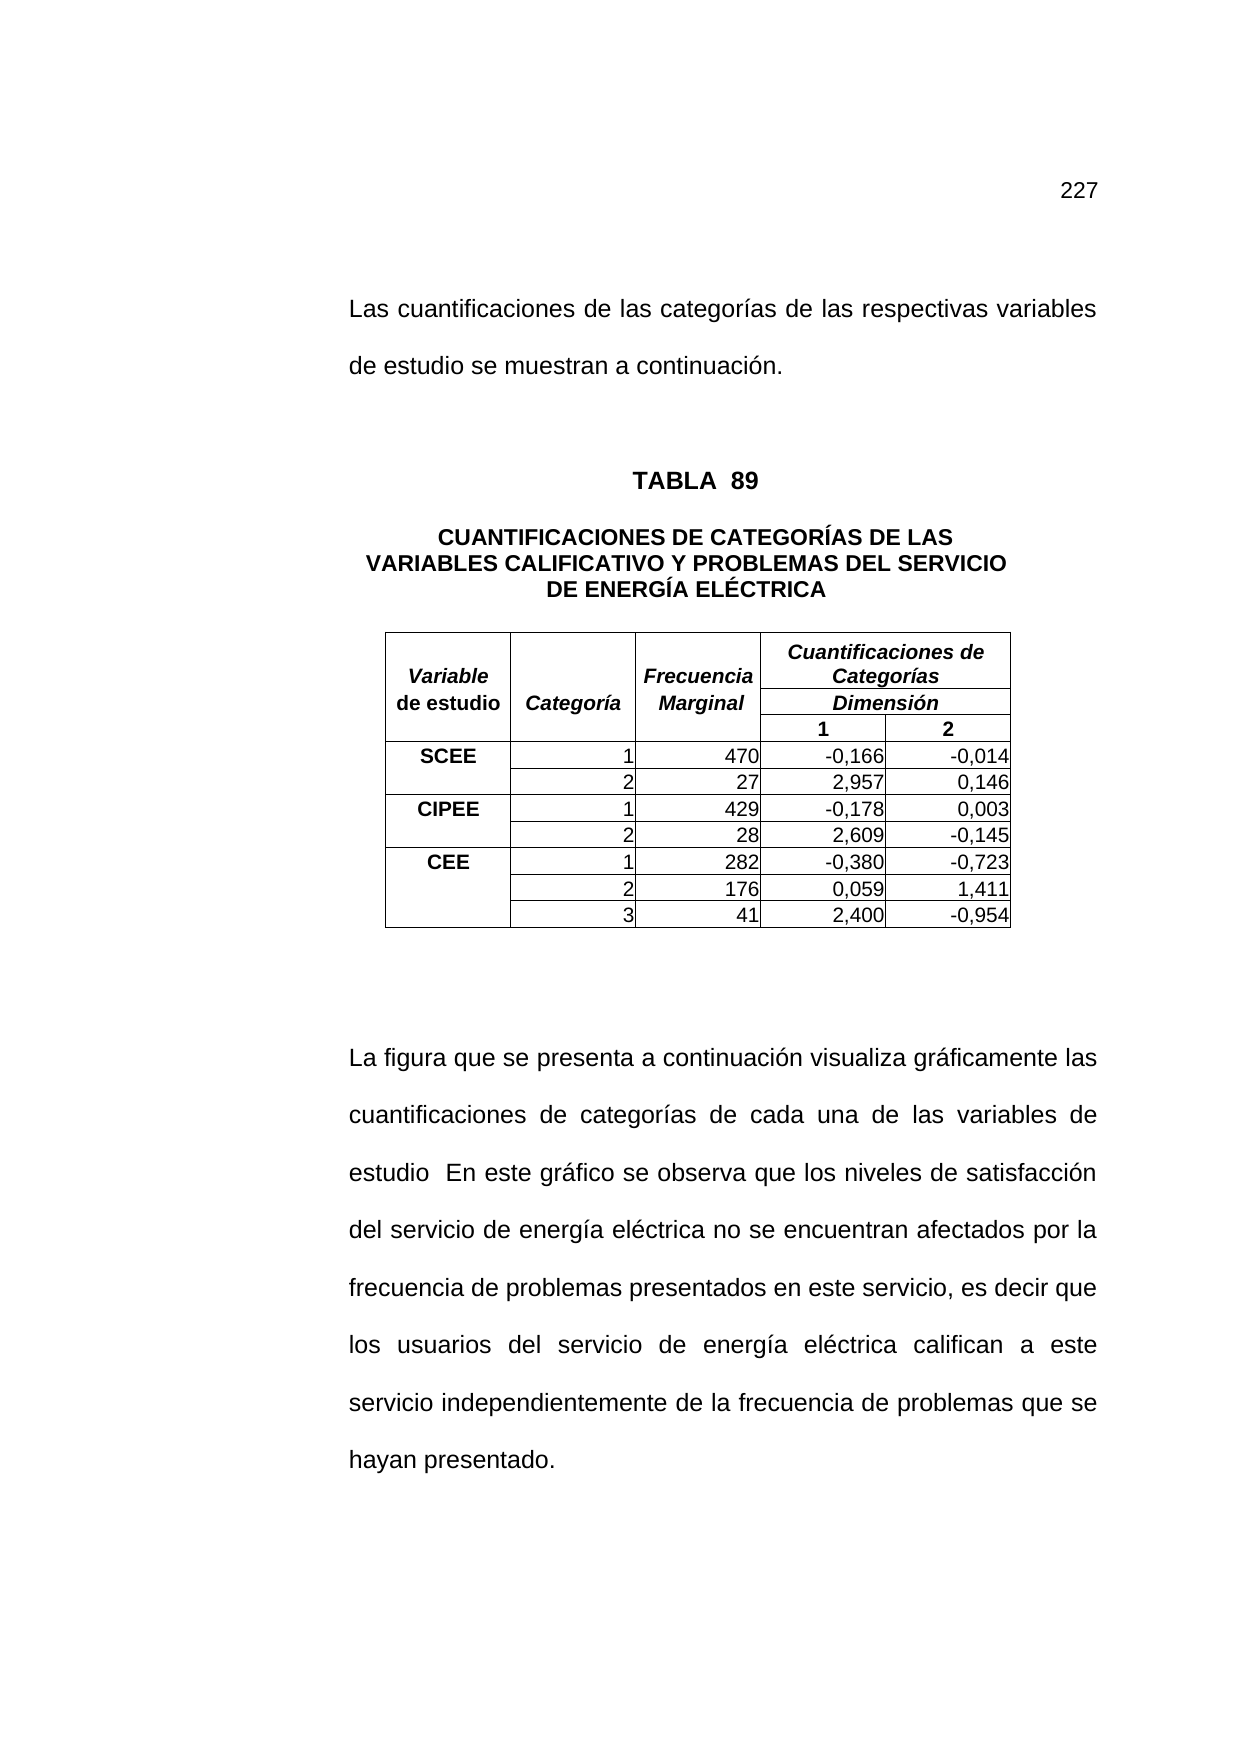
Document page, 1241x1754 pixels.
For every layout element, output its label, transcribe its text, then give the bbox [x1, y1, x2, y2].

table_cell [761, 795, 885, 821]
text TABLA 89 [292, 466, 1098, 495]
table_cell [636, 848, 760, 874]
text CUANTIFICACIONES DE CATEGORÍAS DE LAS [292, 524, 1098, 550]
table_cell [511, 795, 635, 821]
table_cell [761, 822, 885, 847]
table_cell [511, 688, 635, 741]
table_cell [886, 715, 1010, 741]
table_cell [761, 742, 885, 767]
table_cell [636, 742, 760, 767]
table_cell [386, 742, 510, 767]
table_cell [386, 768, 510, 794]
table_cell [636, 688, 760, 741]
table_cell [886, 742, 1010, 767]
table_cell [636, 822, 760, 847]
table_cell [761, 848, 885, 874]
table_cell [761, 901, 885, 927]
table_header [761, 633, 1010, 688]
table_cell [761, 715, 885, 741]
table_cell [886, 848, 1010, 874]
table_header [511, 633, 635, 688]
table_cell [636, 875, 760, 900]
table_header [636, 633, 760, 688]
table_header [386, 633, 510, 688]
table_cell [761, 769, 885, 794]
text VARIABLES CALIFICATIVO Y PROBLEMAS DEL SERVICIO DE ENERGÍA ELÉCTRICA [349, 550, 1024, 603]
text La figura que se presenta a continuación visualiza gráficamente las cuantificaciones de categorías de cada una de las variables de estudio En este gráfico se observa que los niveles de satisfacción del servicio de energía eléctrica no se encuentran afectados por la frecuencia de problemas presentados en este servicio, es decir que los usuarios del servicio de energía eléctrica califican a este servicio independientemente de la frecuencia de problemas que se hayan presentado. [349, 1043, 1098, 1474]
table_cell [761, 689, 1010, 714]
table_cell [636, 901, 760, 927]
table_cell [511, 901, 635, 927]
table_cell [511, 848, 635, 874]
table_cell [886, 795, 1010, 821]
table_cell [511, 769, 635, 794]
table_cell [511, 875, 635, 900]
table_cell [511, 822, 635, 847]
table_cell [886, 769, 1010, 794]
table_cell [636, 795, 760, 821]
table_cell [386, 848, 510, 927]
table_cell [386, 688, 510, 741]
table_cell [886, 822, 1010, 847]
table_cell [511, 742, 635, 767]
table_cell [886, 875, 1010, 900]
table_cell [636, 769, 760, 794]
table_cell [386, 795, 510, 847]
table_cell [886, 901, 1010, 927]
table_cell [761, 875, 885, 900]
text Las cuantificaciones de las categorías de las respectivas variables de estudio se muestran a continuación. [349, 294, 1098, 380]
